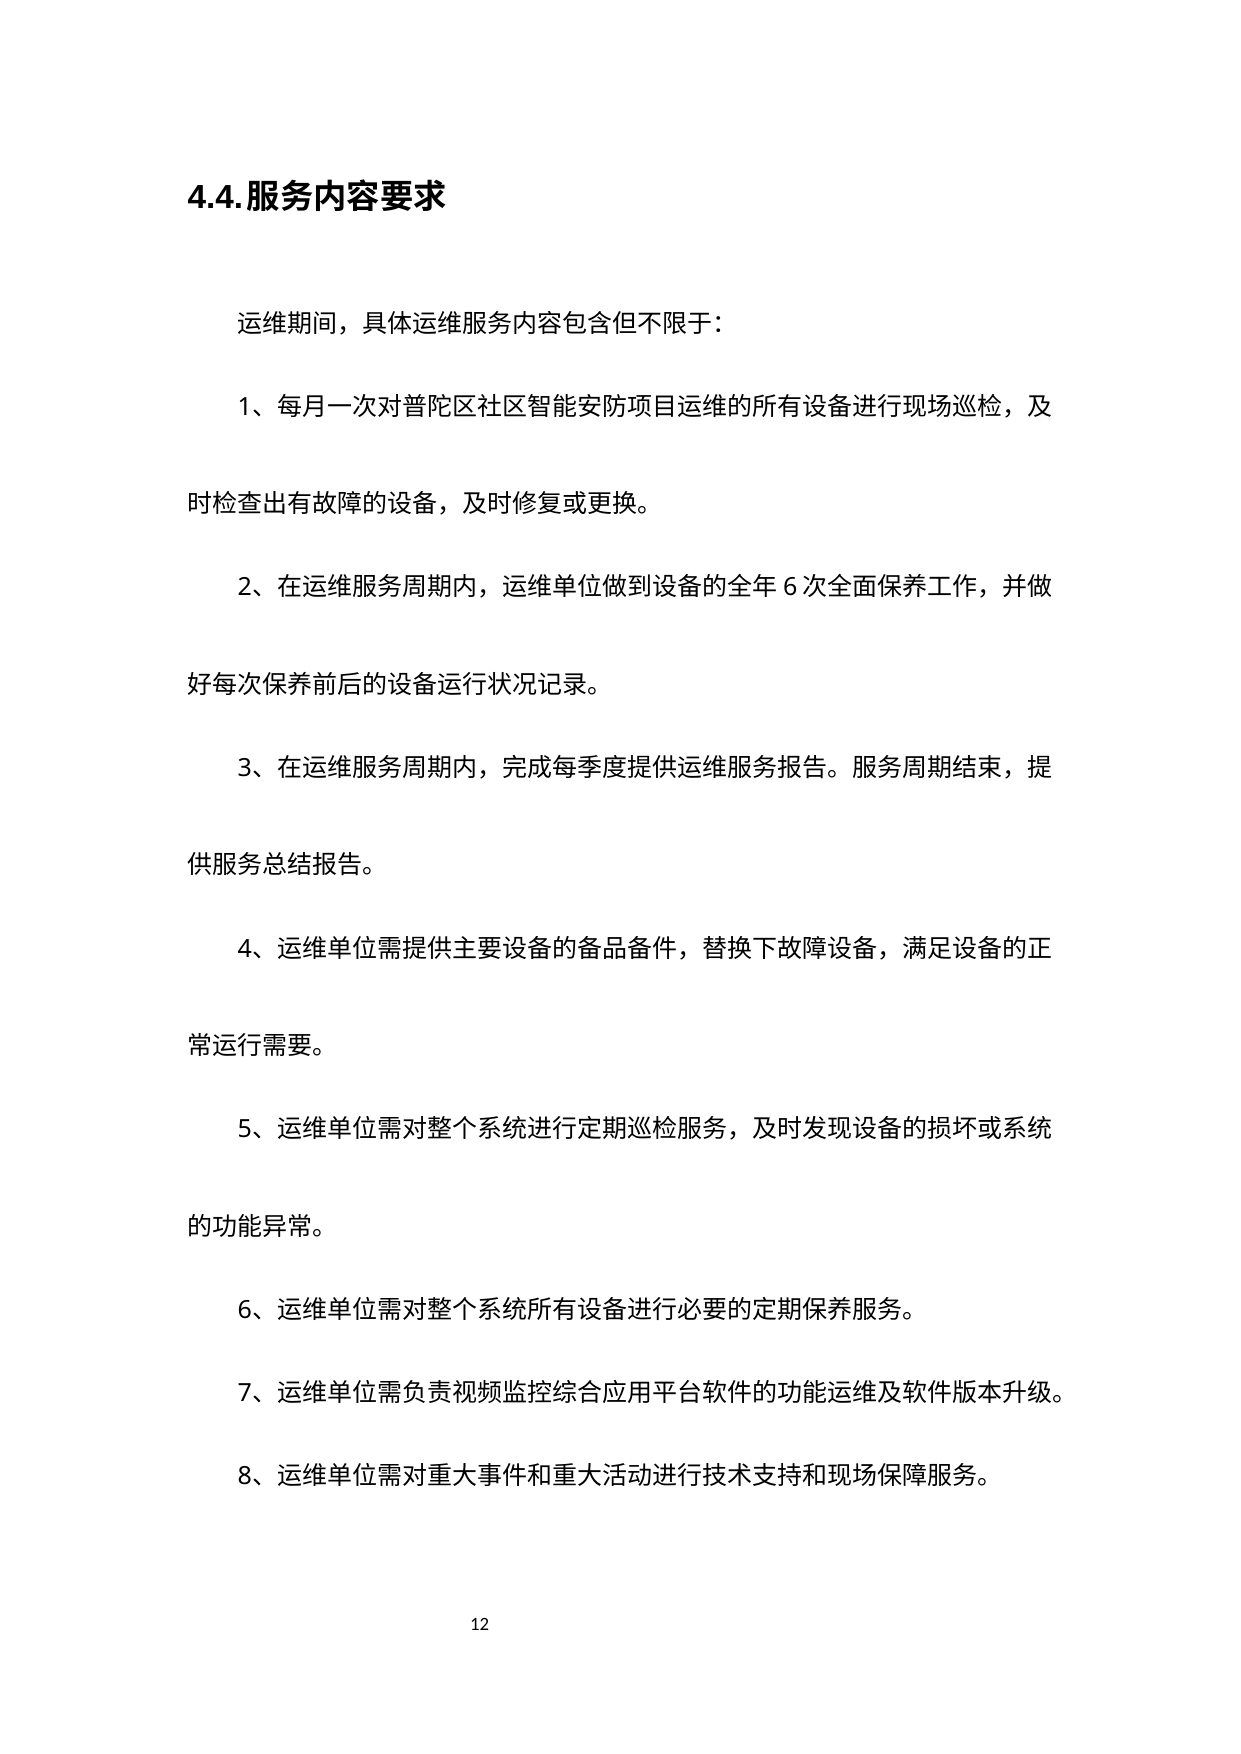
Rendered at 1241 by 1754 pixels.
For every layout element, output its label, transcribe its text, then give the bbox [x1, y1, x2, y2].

text 1、每月一次对普陀区社区智能安防项目运维的所有设备进行现场巡检，及时检查出有故障的设备，及时修复或更换。 [187, 372, 1053, 534]
text 6、运维单位需对整个系统所有设备进行必要的定期保养服务。 [187, 1275, 1053, 1340]
text 8、运维单位需对重大事件和重大活动进行技术支持和现场保障服务。 [187, 1441, 1053, 1506]
text 5、运维单位需对整个系统进行定期巡检服务，及时发现设备的损坏或系统的功能异常。 [187, 1094, 1053, 1257]
text 4、运维单位需提供主要设备的备品备件，替换下故障设备，满足设备的正常运行需要。 [187, 914, 1053, 1076]
text 2、在运维服务周期内，运维单位做到设备的全年6次全面保养工作，并做好每次保养前后的设备运行状况记录。 [187, 552, 1053, 715]
subtitle 服务内容要求 [187, 162, 1053, 227]
text 3、在运维服务周期内，完成每季度提供运维服务报告。服务周期结束，提供服务总结报告。 [187, 733, 1053, 896]
text 运维期间，具体运维服务内容包含但不限于： [187, 289, 1053, 354]
text 7、运维单位需负责视频监控综合应用平台软件的功能运维及软件版本升级。 [187, 1358, 1053, 1423]
